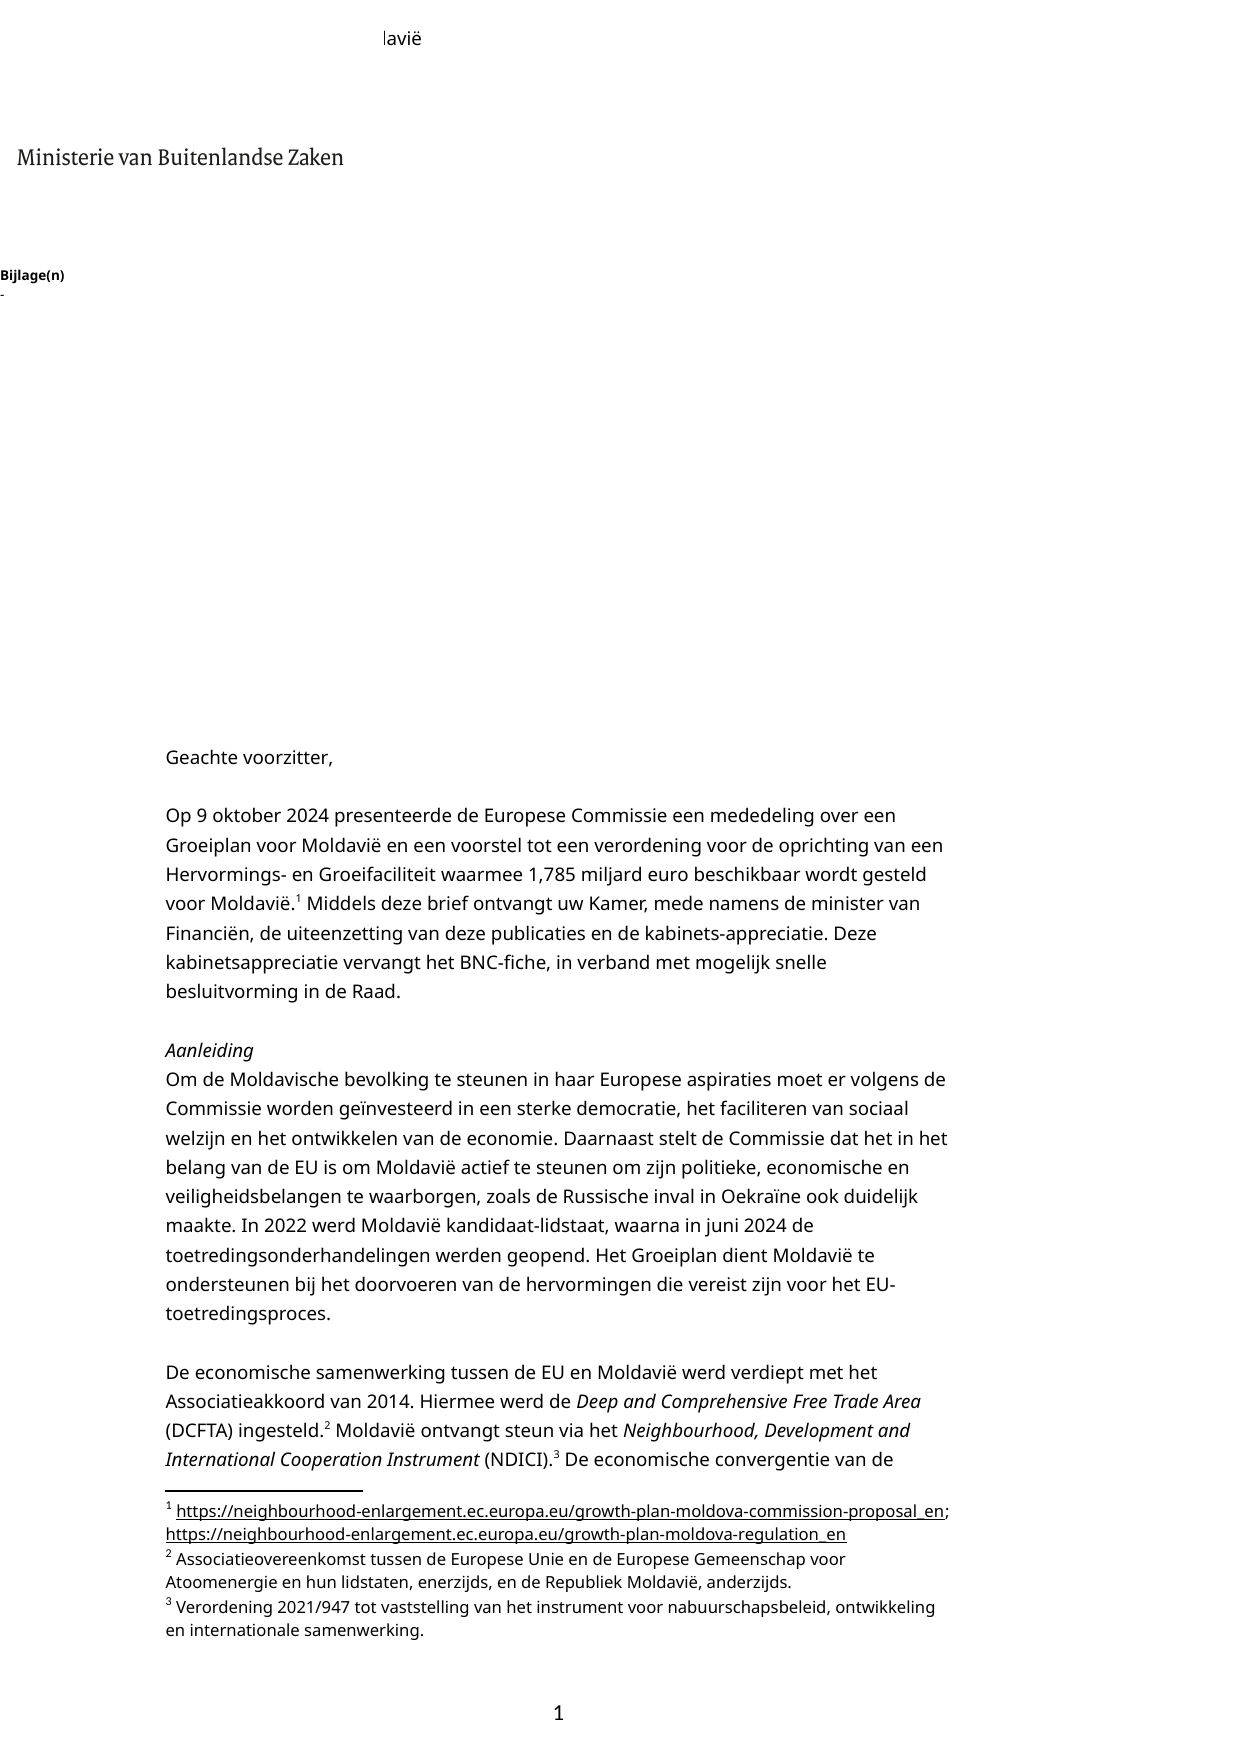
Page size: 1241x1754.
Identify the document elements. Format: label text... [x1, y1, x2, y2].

text Om de Moldavische bevolking te steunen in haar Europese aspiraties moet er volgens de Commissie worden geïnvesteerd in een sterke democratie, het faciliteren van sociaal welzijn en het ontwikkelen van de economie. Daarnaast stelt de Commissie dat het in het belang van de EU is om Moldavië actief te steunen om zijn politieke, economische en veiligheidsbelangen te waarborgen, zoals de Russische inval in Oekraïne ook duidelijk maakte. In 2022 werd Moldavië kandidaat-lidstaat, waarna in juni 2024 de toetredingsonderhandelingen werden geopend. Het Groeiplan dient Moldavië te ondersteunen bij het doorvoeren van de hervormingen die vereist zijn voor het EU-toetredingsproces. [165, 1066, 951, 1326]
text Geachte voorzitter, [165, 744, 951, 770]
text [165, 1359, 951, 1472]
picture [0, 0, 384, 260]
text Aanleiding [165, 1037, 951, 1062]
text Op 9 oktober 2024 presenteerde de Europese Commissie een mededeling over een Groeiplan voor Moldavië en een voorstel tot een verordening voor de oprichting van een Hervormings- en Groeifaciliteit waarmee 1,785 miljard euro beschikbaar wordt gesteld voor Moldavië. Middels deze brief ontvangt uw Kamer, mede namens de minister van Financiën, de uiteenzetting van deze publicaties en de kabinets-appreciatie. Deze kabinetsappreciatie vervangt het BNC-fiche, in verband met mogelijk snelle besluitvorming in de Raad. [165, 803, 951, 1004]
